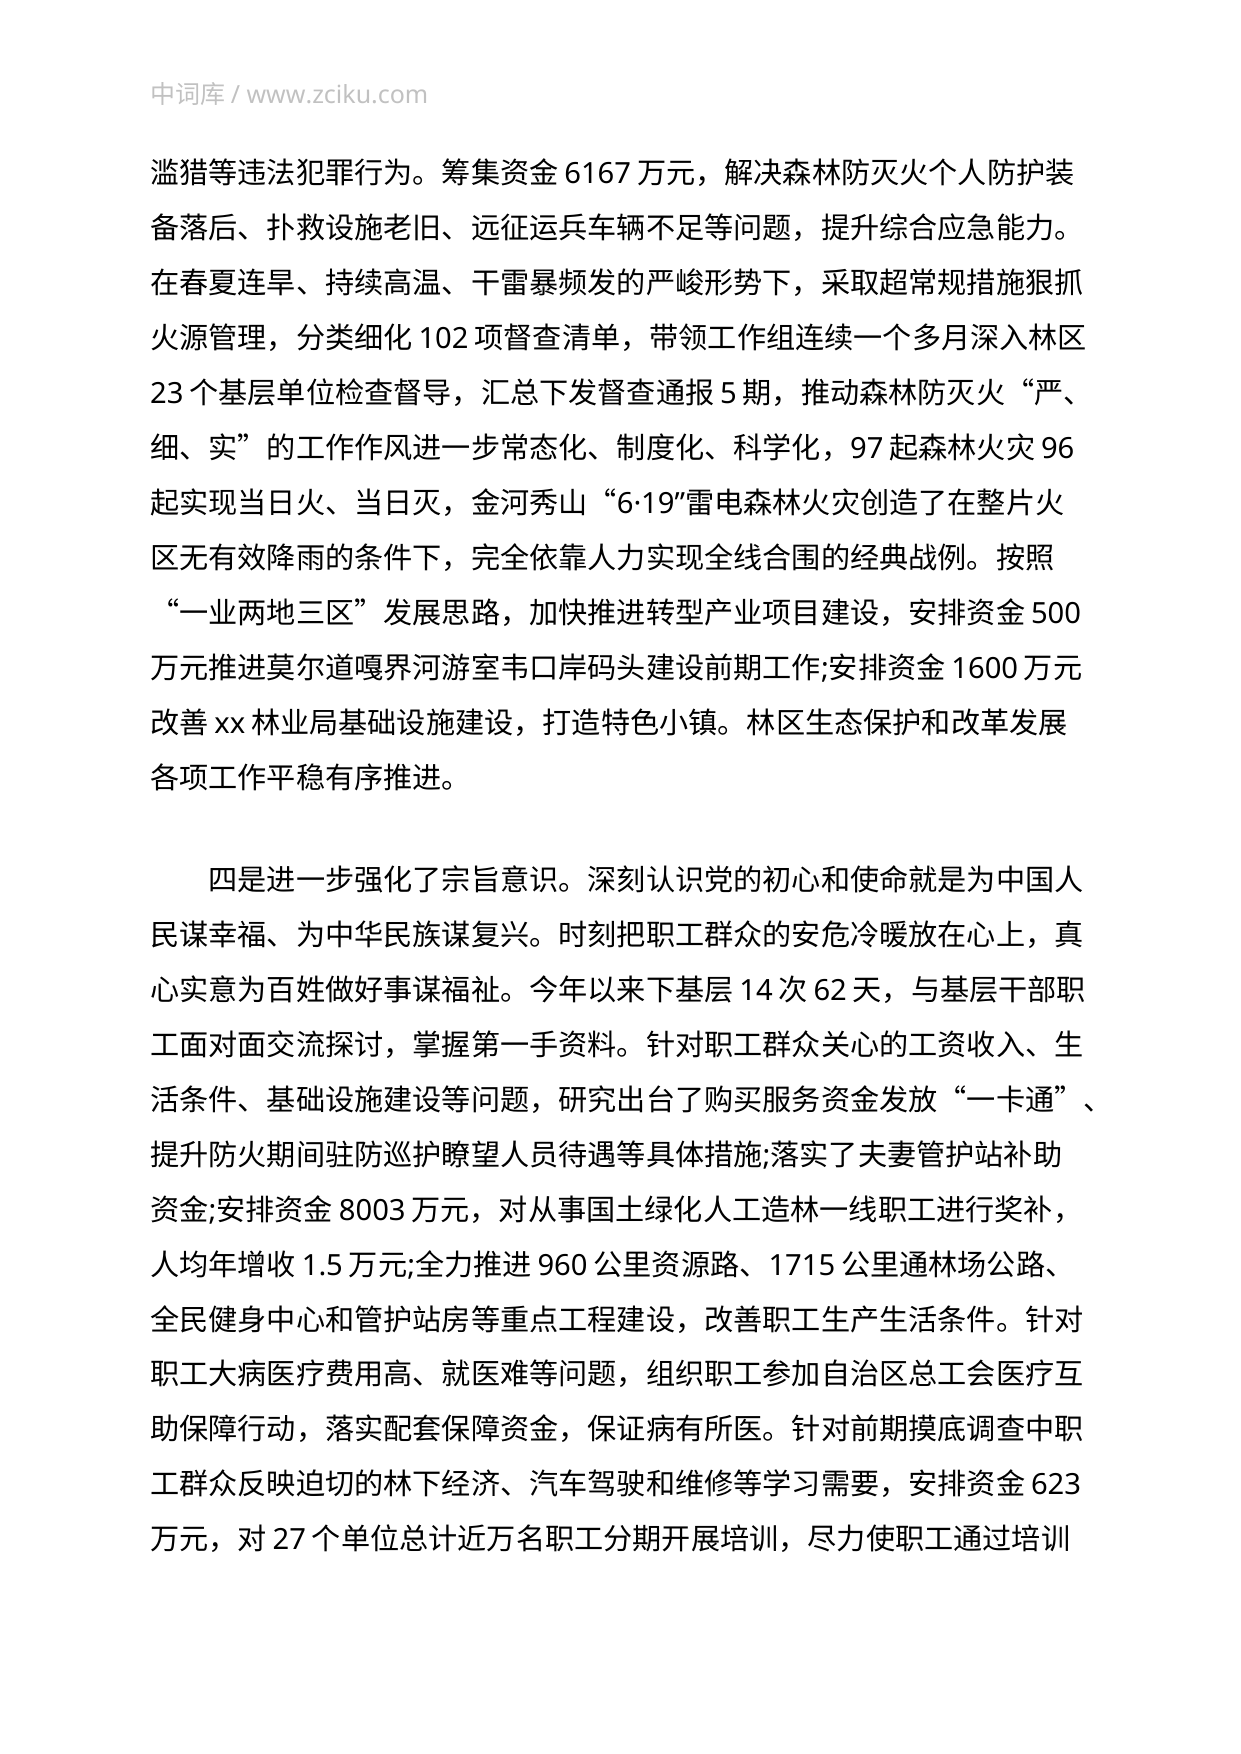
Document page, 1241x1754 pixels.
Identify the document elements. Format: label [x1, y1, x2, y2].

text [150, 150, 1090, 797]
text [150, 856, 1090, 1558]
